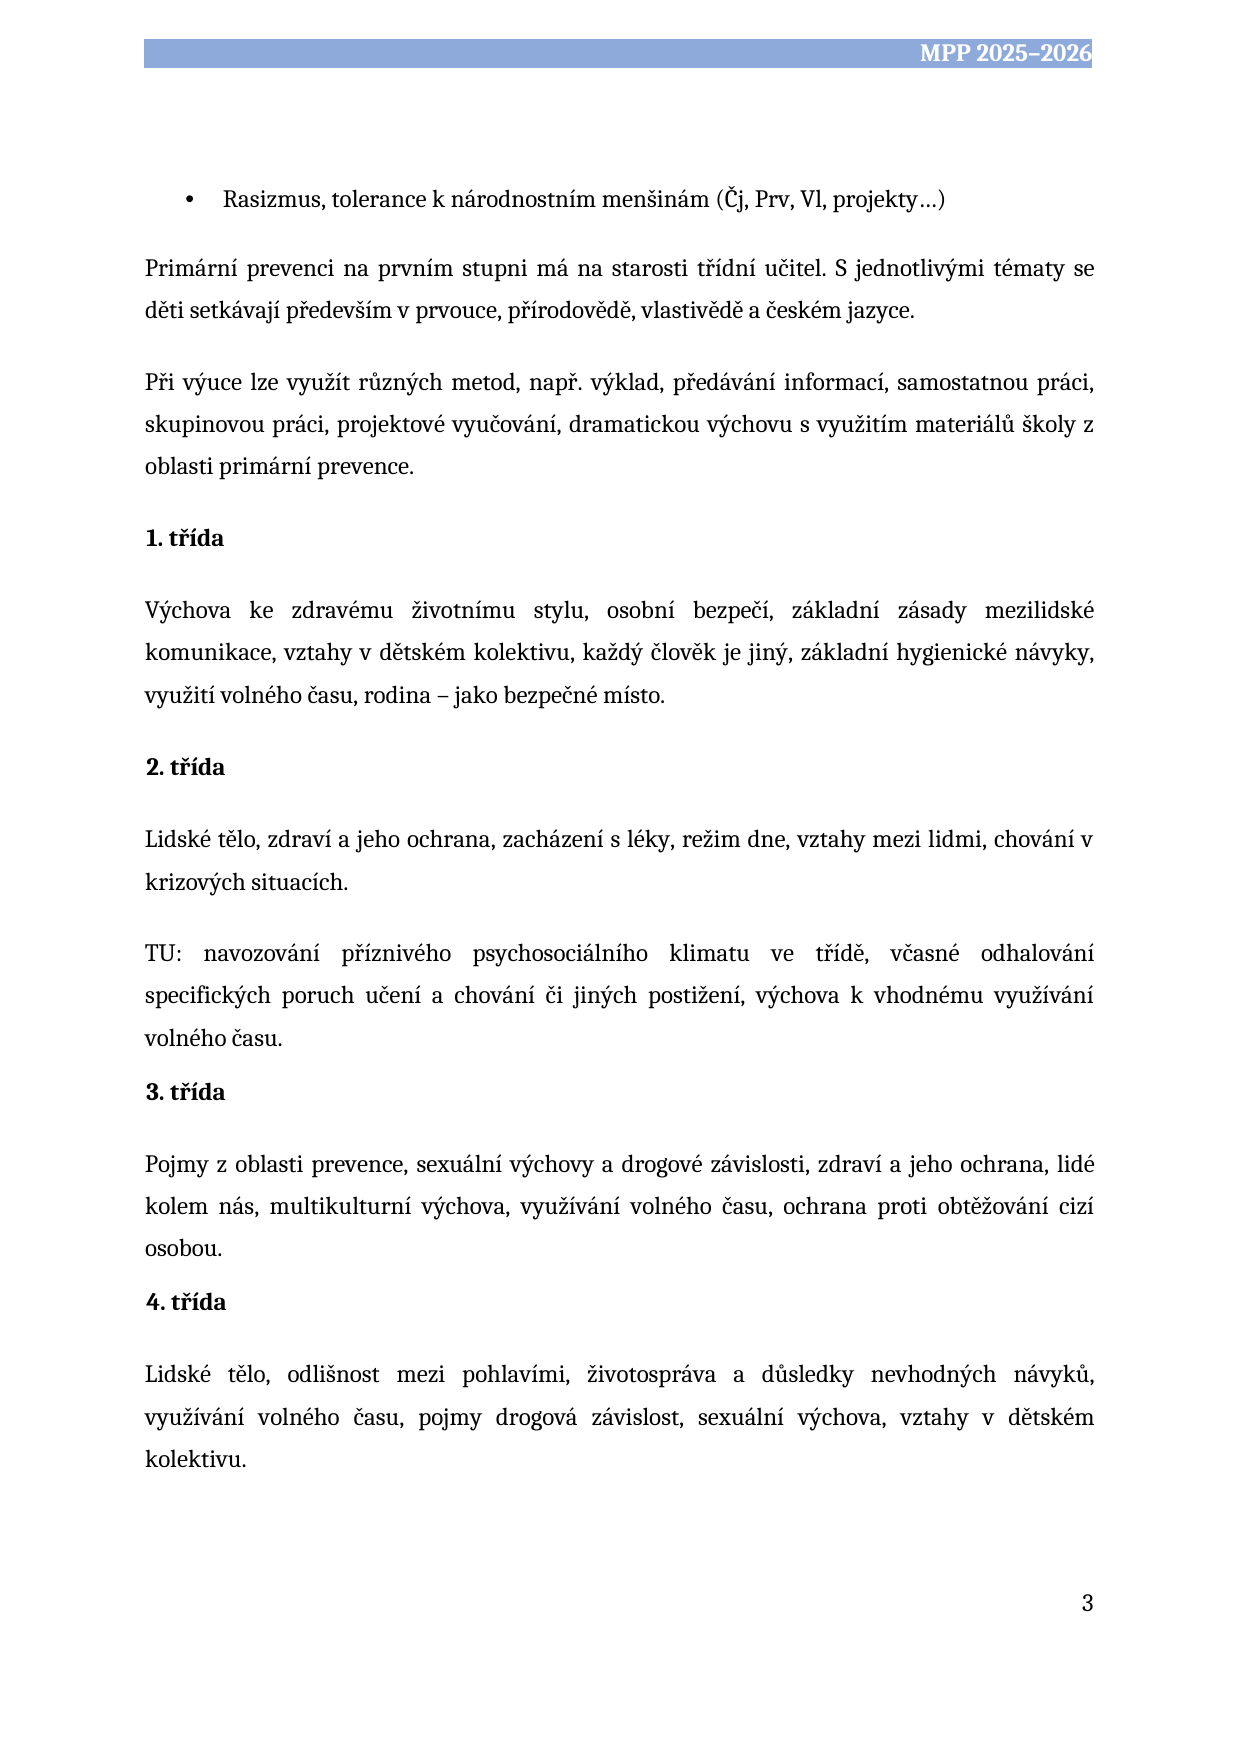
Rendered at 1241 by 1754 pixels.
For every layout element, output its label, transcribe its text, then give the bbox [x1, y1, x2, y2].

text Výchova ke zdravému životnímu stylu, osobní bezpečí, základní zásady mezilidské komunikace, vztahy v dětském kolektivu, každý člověk je jiný, základní hygienické návyky, využití volného času, rodina – jako bezpečné místo. [144, 596, 1096, 709]
subtitle 4. třída [146, 1288, 1098, 1317]
list Rasizmus, tolerance k národnostním menšinám (Čj, Prv, Vl, projekty…) [185, 184, 1096, 213]
text Lidské tělo, zdraví a jeho ochrana, zacházení s léky, režim dne, vztahy mezi lidmi, chování v krizových situacích. [144, 825, 1096, 896]
text Pojmy z oblasti prevence, sexuální výchovy a drogové závislosti, zdraví a jeho ochrana, lidé kolem nás, multikulturní výchova, využívání volného času, ochrana proti obtěžování cizí osobou. [144, 1150, 1096, 1263]
subtitle 2. třída [146, 753, 1098, 781]
text Primární prevenci na prvním stupni má na starosti třídní učitel. S jednotlivými tématy se děti setkávají především v prvouce, přírodovědě, vlastivědě a českém jazyce. [144, 254, 1096, 325]
text TU: navozování příznivého psychosociálního klimatu ve třídě, včasné odhalování specifických poruch učení a chování či jiných postižení, výchova k vhodnému využívání volného času. [144, 939, 1096, 1052]
text Lidské tělo, odlišnost mezi pohlavími, životospráva a důsledky nevhodných návyků, využívání volného času, pojmy drogová závislost, sexuální výchova, vztahy v dětském kolektivu. [144, 1360, 1096, 1473]
subtitle 1. třída [146, 524, 1098, 553]
text Při výuce lze využít různých metod, např. výklad, předávání informací, samostatnou práci, skupinovou práci, projektové vyučování, dramatickou výchovu s využitím materiálů školy z oblasti primární prevence. [144, 368, 1096, 481]
subtitle 3. třída [146, 1077, 1098, 1106]
